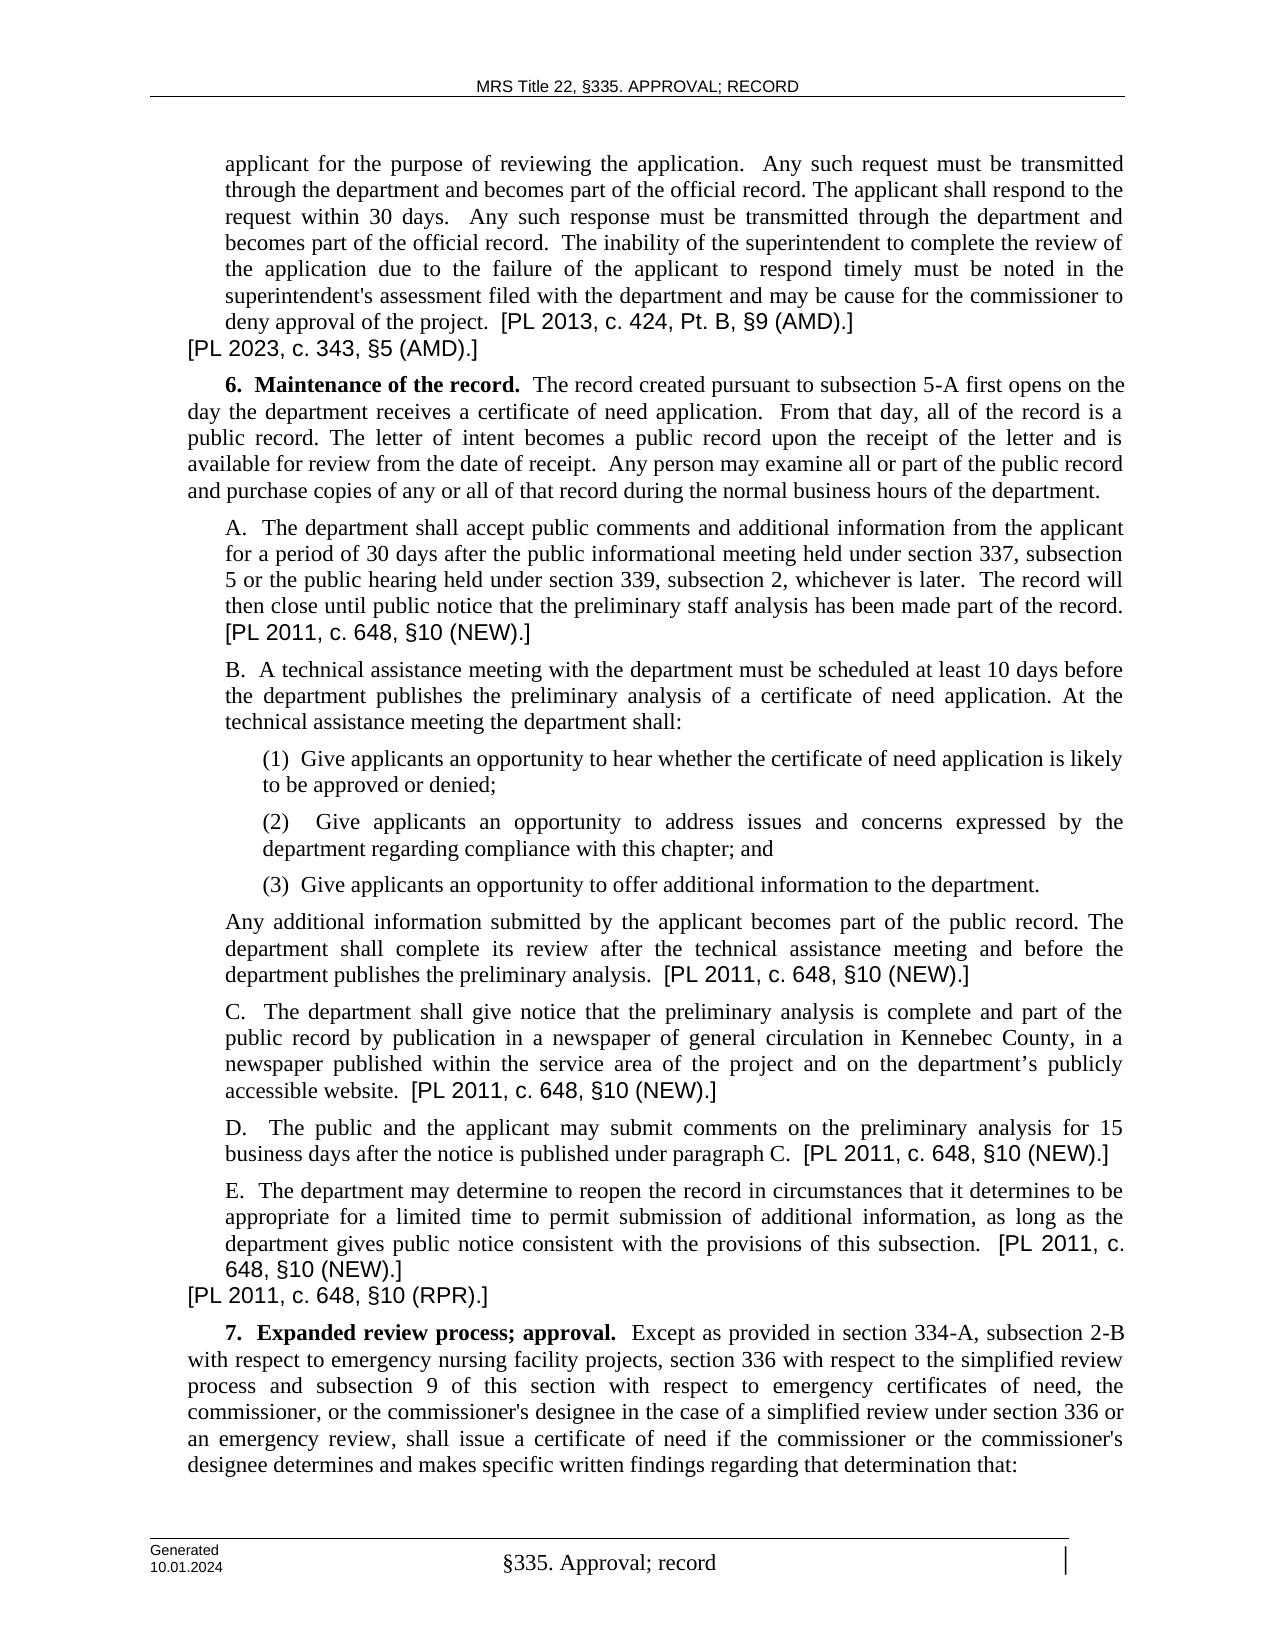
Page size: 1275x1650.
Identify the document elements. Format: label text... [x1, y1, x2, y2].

text E. The department may determine to reopen the record in circumstances that it determines to be appropriate for a limited time to permit submission of additional information, as long as the department gives public notice consistent with the provisions of this subsection. [PL 2011, c. 648, §10 (NEW).] [225, 1177, 1125, 1282]
text (3) Give applicants an opportunity to offer additional information to the department. [262, 871, 1125, 898]
text 7. Expanded review process; approval. Except as provided in section 334‑A, subsection 2‑B with respect to emergency nursing facility projects, section 336 with respect to the simplified review process and subsection 9 of this section with respect to emergency certificates of need, the commissioner, or the commissioner's designee in the case of a simplified review under section 336 or an emergency review, shall issue a certificate of need if the commissioner or the commissioner's designee determines and makes specific written findings regarding that determination that: [187, 1319, 1125, 1477]
text C. The department shall give notice that the preliminary analysis is complete and part of the public record by publication in a newspaper of general circulation in Kennebec County, in a newspaper published within the service area of the project and on the department’s publicly accessible website. [PL 2011, c. 648, §10 (NEW).] [225, 998, 1125, 1103]
text 6. Maintenance of the record. The record created pursuant to subsection 5‑A first opens on the day the department receives a certificate of need application. From that day, all of the record is a public record. The letter of intent becomes a public record upon the receipt of the letter and is available for review from the date of receipt. Any person may examine all or part of the public record and purchase copies of any or all of that record during the normal business hours of the department. [187, 371, 1125, 503]
text B. A technical assistance meeting with the department must be scheduled at least 10 days before the department publishes the preliminary analysis of a certificate of need application. At the technical assistance meeting the department shall: [225, 656, 1125, 735]
text (2) Give applicants an opportunity to address issues and concerns expressed by the department regarding compliance with this chapter; and [262, 808, 1125, 861]
text A. The department shall accept public comments and additional information from the applicant for a period of 30 days after the public informational meeting held under section 337, subsection 5 or the public hearing held under section 339, subsection 2, whichever is later. The record will then close until public notice that the preliminary staff analysis has been made part of the record. [PL 2011, c. 648, §10 (NEW).] [225, 513, 1125, 645]
text Any additional information submitted by the applicant becomes part of the public record. The department shall complete its review after the technical assistance meeting and before the department publishes the preliminary analysis. [PL 2011, c. 648, §10 (NEW).] [225, 908, 1125, 987]
text [PL 2011, c. 648, §10 (RPR).] [187, 1282, 1125, 1309]
text (1) Give applicants an opportunity to hear whether the certificate of need application is likely to be approved or denied; [262, 745, 1125, 798]
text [225, 150, 1125, 334]
text [PL 2023, c. 343, §5 (AMD).] [187, 334, 1125, 361]
text D. The public and the applicant may submit comments on the preliminary analysis for 15 business days after the notice is published under paragraph C. [PL 2011, c. 648, §10 (NEW).] [225, 1114, 1125, 1167]
